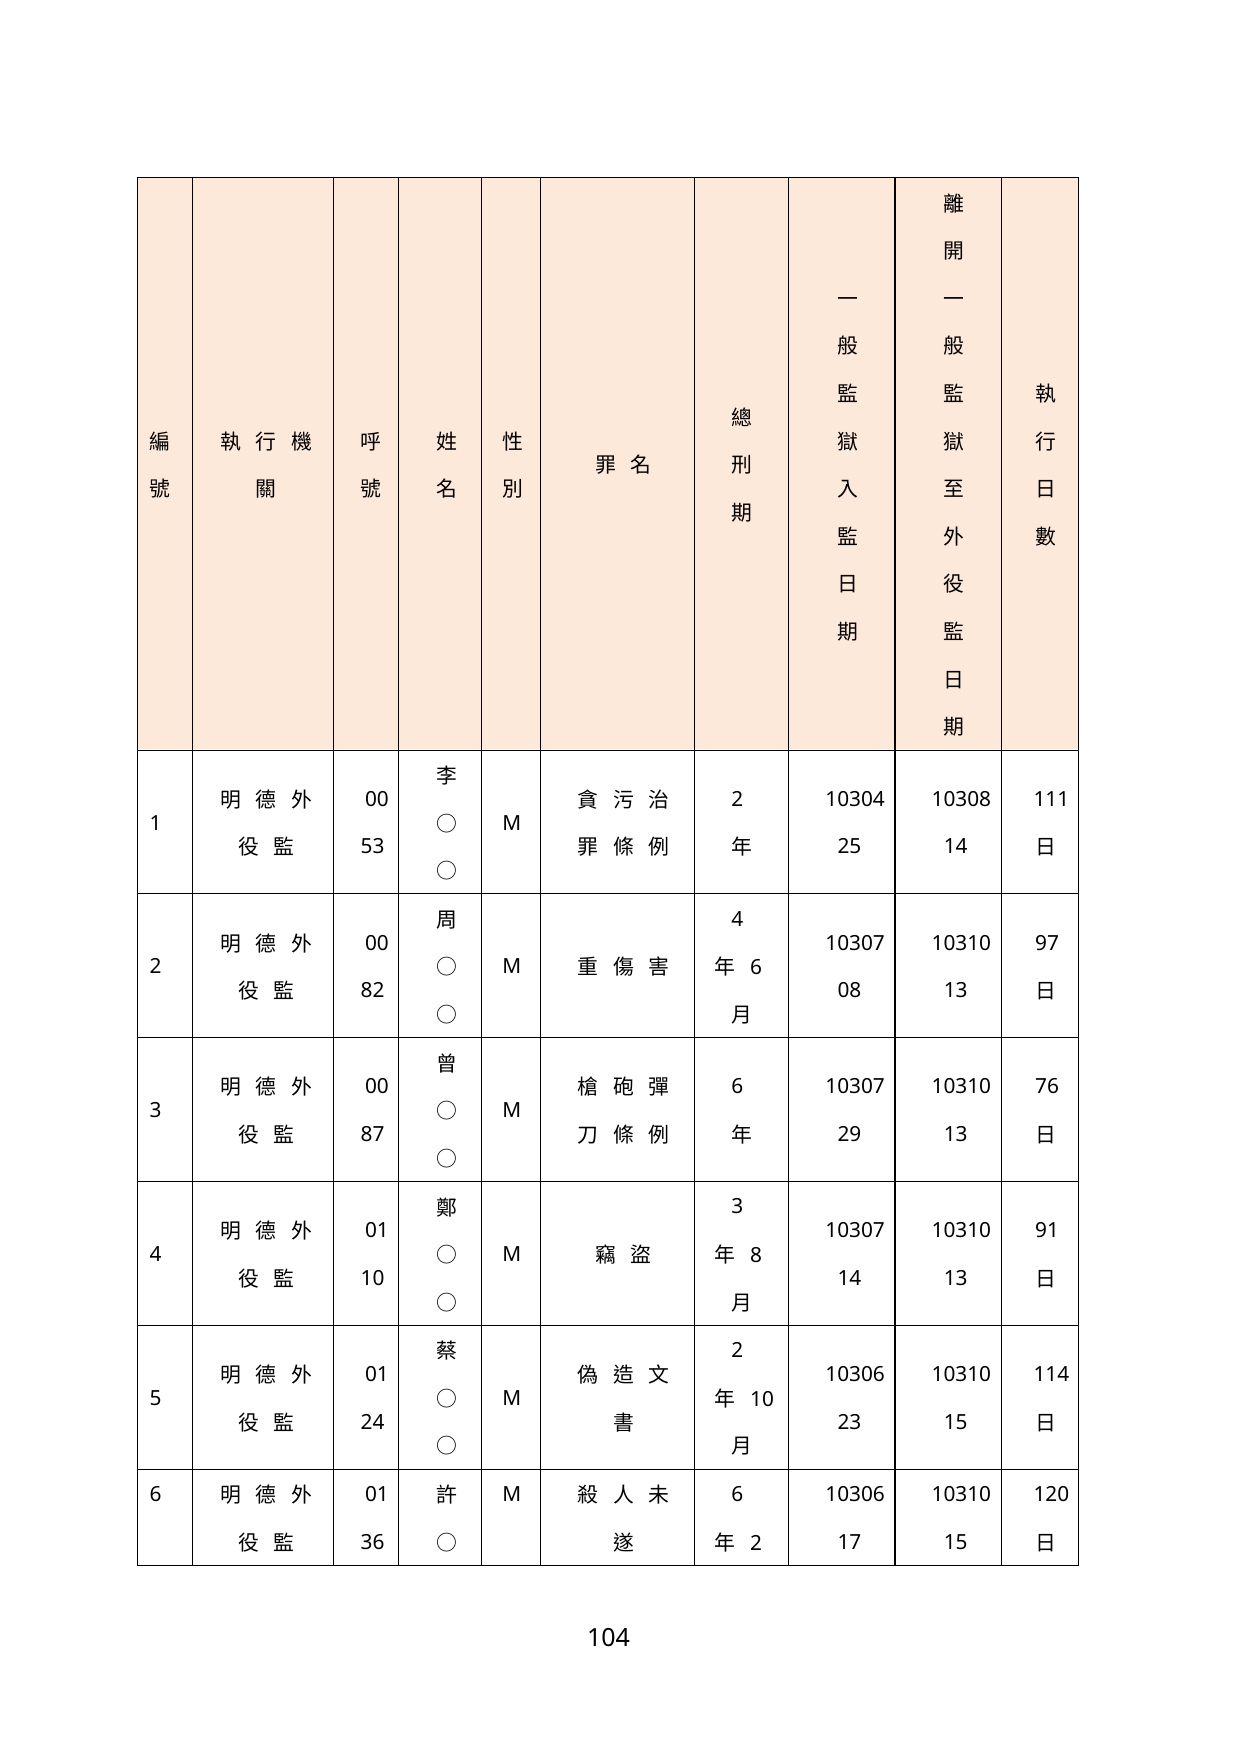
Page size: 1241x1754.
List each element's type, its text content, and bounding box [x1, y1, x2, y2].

table_cell 周○○ [399, 894, 481, 1037]
table_cell 1031015 [896, 1326, 1001, 1469]
table_cell 1 [138, 751, 192, 893]
table_header 執行機關 [193, 178, 333, 749]
table_cell 1031013 [896, 1038, 1001, 1181]
table_header 執行日數 [1002, 178, 1078, 749]
table_cell 槍砲彈刀條例 [541, 1038, 694, 1181]
table_cell 6年2月 [695, 1470, 788, 1565]
table_cell 5 [138, 1326, 192, 1469]
table_cell 6 [138, 1470, 192, 1565]
table_cell 114日 [1002, 1326, 1078, 1469]
table_cell 竊盜 [541, 1182, 694, 1325]
table_cell 明德外役監 [193, 1470, 333, 1565]
table_cell 1030729 [789, 1038, 894, 1181]
table_cell 0124 [334, 1326, 398, 1469]
table_cell 殺人未遂 [541, 1470, 694, 1565]
table_cell 0082 [334, 894, 398, 1037]
table_cell 曾○○ [399, 1038, 481, 1181]
table_cell 97日 [1002, 894, 1078, 1037]
table_cell 4 [138, 1182, 192, 1325]
table_cell 0087 [334, 1038, 398, 1181]
table_cell 1031015 [896, 1470, 1001, 1565]
table_cell 91日 [1002, 1182, 1078, 1325]
table_cell 0136 [334, 1470, 398, 1565]
table_cell 0053 [334, 751, 398, 893]
table_cell 明德外役監 [193, 1038, 333, 1181]
table_cell 明德外役監 [193, 751, 333, 893]
table_cell 蔡○○ [399, 1326, 481, 1469]
table_cell 1030425 [789, 751, 894, 893]
table_header 姓名 [399, 178, 481, 749]
table_cell M [482, 1038, 540, 1181]
table_cell 1030714 [789, 1182, 894, 1325]
table_cell M [482, 1326, 540, 1469]
table_cell 偽造文書 [541, 1326, 694, 1469]
table_cell 1030708 [789, 894, 894, 1037]
table_cell M [482, 1470, 540, 1565]
table_cell M [482, 1182, 540, 1325]
table_cell M [482, 751, 540, 893]
table_cell 3年8月 [695, 1182, 788, 1325]
table_cell 4年6月 [695, 894, 788, 1037]
table_header 總刑期 [695, 178, 788, 749]
table_cell 2 [138, 894, 192, 1037]
table_cell M [482, 894, 540, 1037]
table_cell 明德外役監 [193, 1326, 333, 1469]
table_header 呼號 [334, 178, 398, 749]
table_cell 120日 [1002, 1470, 1078, 1565]
table_cell 李○○ [399, 751, 481, 893]
table_header 罪名 [541, 178, 694, 749]
table_cell 0110 [334, 1182, 398, 1325]
table_cell 貪污治罪條例 [541, 751, 694, 893]
table_cell 6年 [695, 1038, 788, 1181]
table_cell 重傷害 [541, 894, 694, 1037]
table_cell 2年10月 [695, 1326, 788, 1469]
table_header 性別 [482, 178, 540, 749]
table_cell 3 [138, 1038, 192, 1181]
table_cell 1030623 [789, 1326, 894, 1469]
table_cell 鄭○○ [399, 1182, 481, 1325]
table_cell 1030814 [896, 751, 1001, 893]
table_cell 明德外役監 [193, 894, 333, 1037]
table_cell 111日 [1002, 751, 1078, 893]
table_cell 2年 [695, 751, 788, 893]
table_cell 1031013 [896, 894, 1001, 1037]
table_header 編號 [138, 178, 192, 749]
table_cell 許○○ [399, 1470, 481, 1565]
table_cell 1030617 [789, 1470, 894, 1565]
table_cell 1031013 [896, 1182, 1001, 1325]
table_cell 76日 [1002, 1038, 1078, 1181]
table_cell 明德外役監 [193, 1182, 333, 1325]
table_header 一般監獄 入監日期 [789, 178, 894, 749]
table_header 離開一般監獄至外役監日期 [896, 178, 1001, 749]
